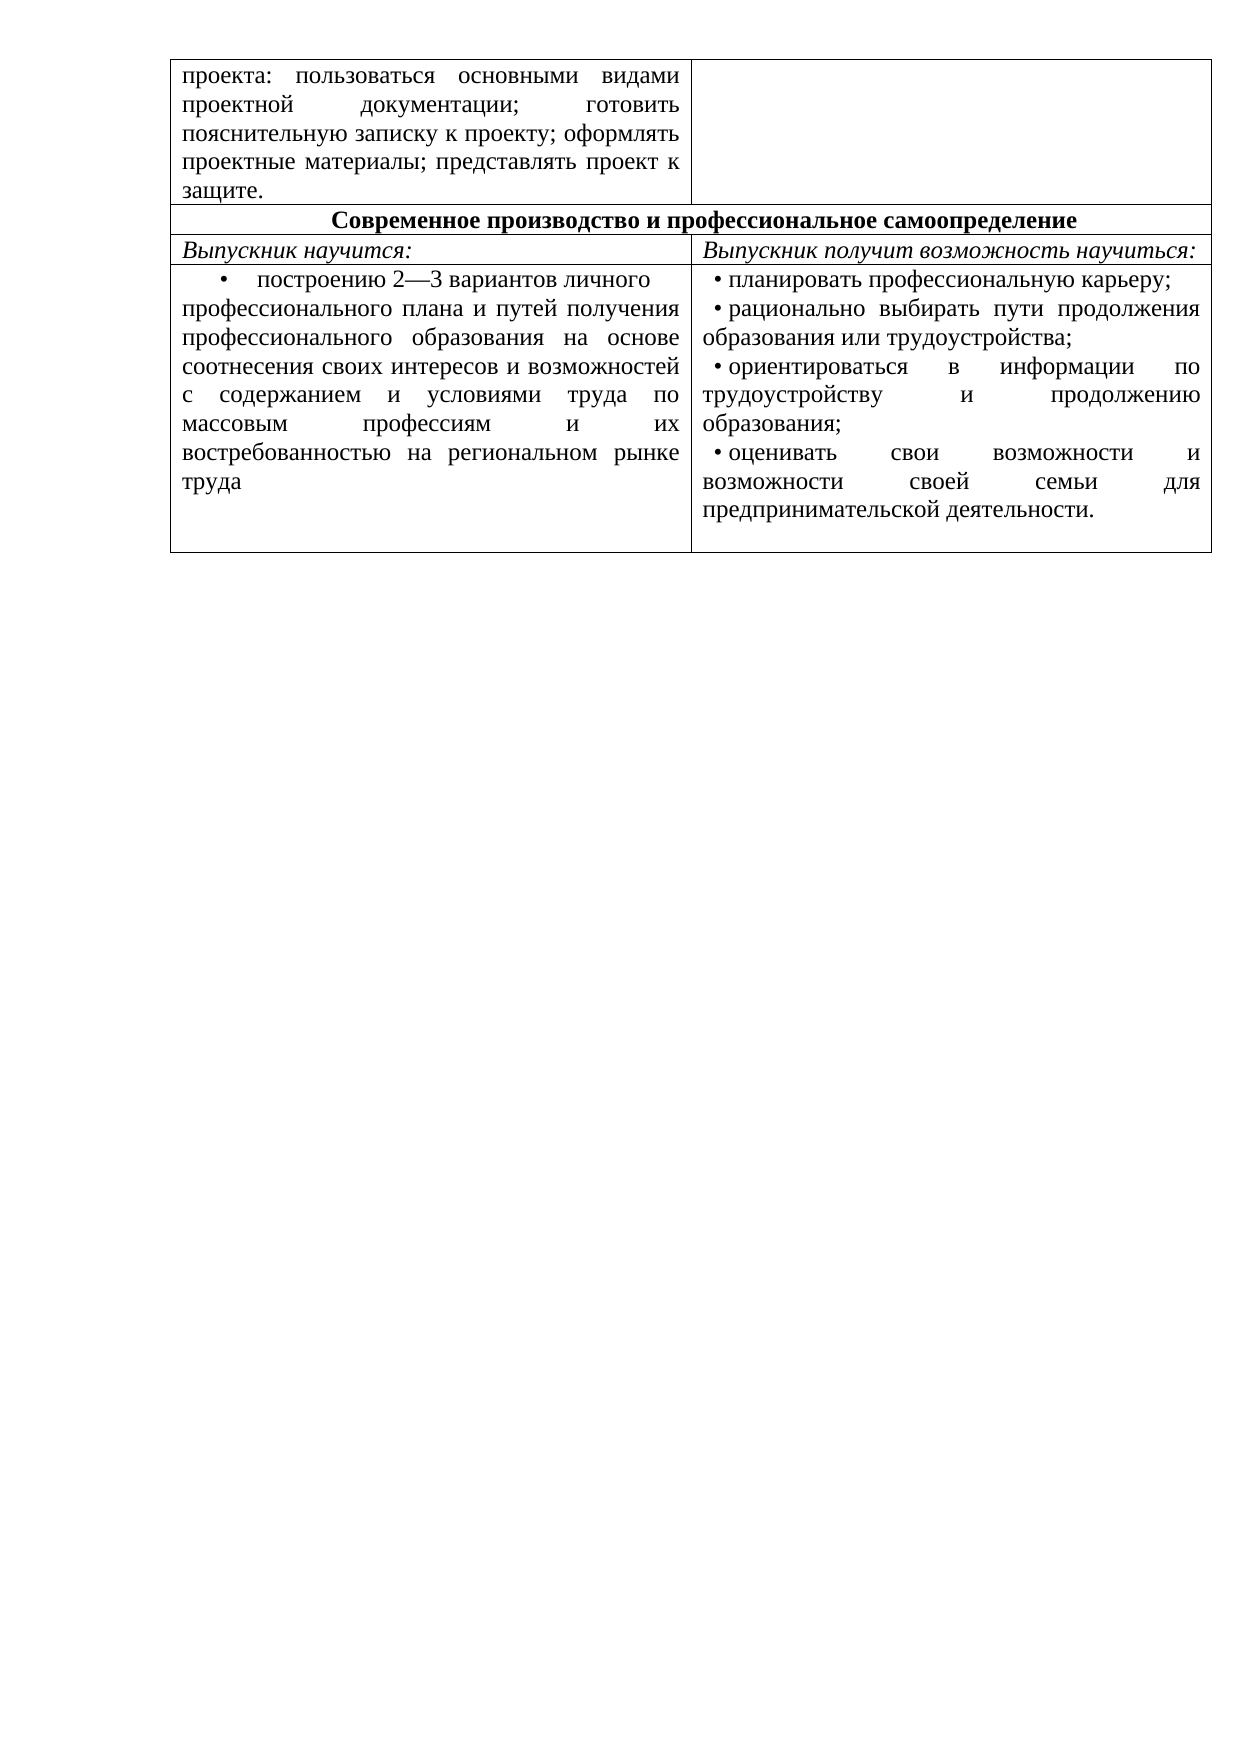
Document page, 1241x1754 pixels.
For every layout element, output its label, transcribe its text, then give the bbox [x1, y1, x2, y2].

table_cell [171, 60, 691, 204]
table_cell • планировать профессиональную карьеру; • рационально выбирать пути продолжения образования или трудоустройства; • ориентироваться в информации по трудоустройству и продолжению образования; • оценивать свои возможности и возможности своей семьи для предпринимательской деятельности. [692, 265, 1211, 552]
table_cell Выпускник получит возможность научиться: [692, 235, 1211, 263]
table_cell Выпускник научится: [171, 235, 691, 263]
table_cell Современное производство и профессиональное самоопределение [171, 205, 1211, 234]
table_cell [692, 60, 1211, 204]
table_cell построению 2—3 вариантов личного профессионального плана и путей получения профессионального образования на основе соотнесения своих интересов и возможностей с содержанием и условиями труда по массовым профессиям и их востребованностью на региональном рынке труда [171, 265, 691, 552]
